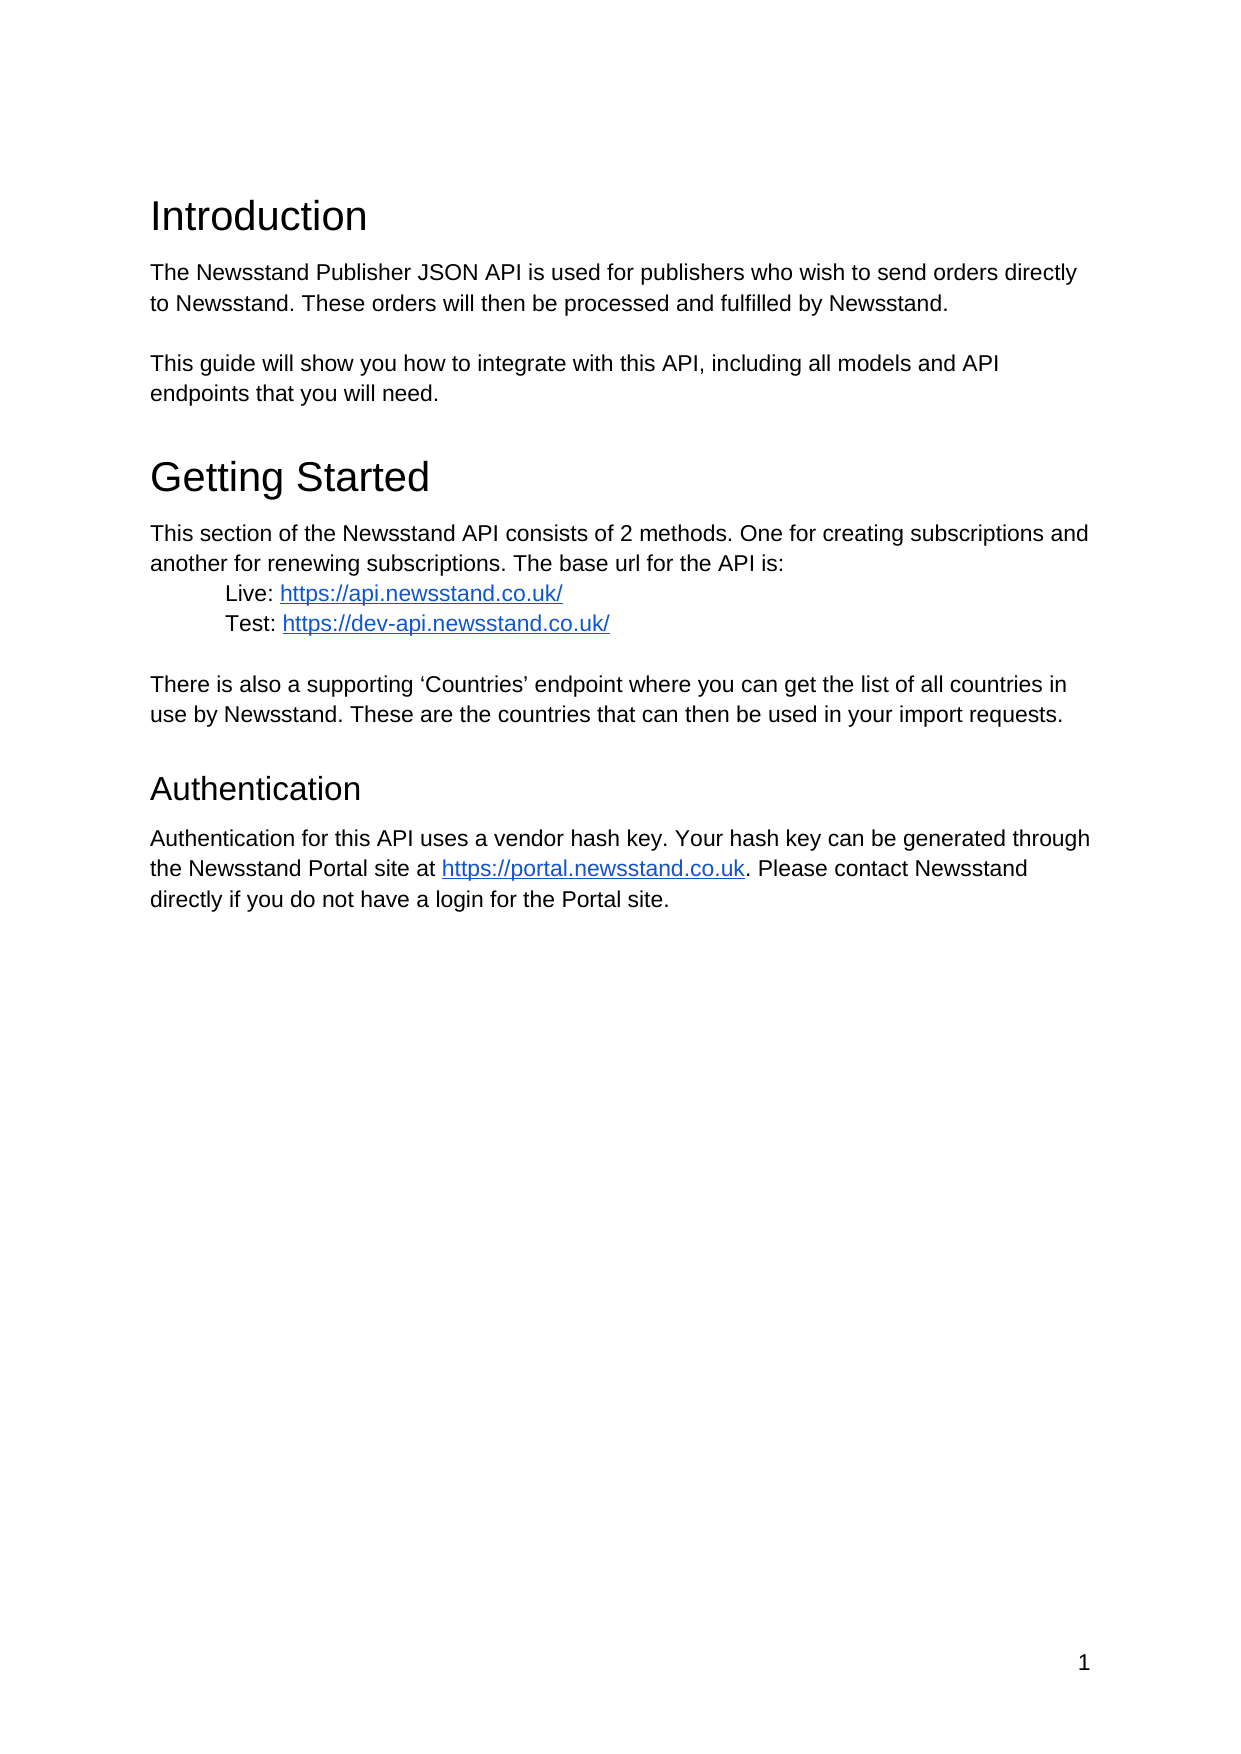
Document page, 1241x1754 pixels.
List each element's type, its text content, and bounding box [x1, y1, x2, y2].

text This section of the Newsstand API consists of 2 methods. One for creating subscriptions and another for renewing subscriptions. The base url for the API is: [150, 519, 1090, 576]
subtitle Authentication [150, 768, 1090, 807]
text The Newsstand Publisher JSON API is used for publishers who wish to send orders directly to Newsstand. These orders will then be processed and fulfilled by Newsstand. [150, 259, 1090, 316]
text This guide will show you how to integrate with this API, including all models and API endpoints that you will need. [150, 350, 1090, 406]
text Live: https://api.newsstand.co.uk/ [150, 580, 1090, 606]
text Test: https://dev-api.newsstand.co.uk/ [150, 610, 1090, 637]
text There is also a supporting ‘Countries’ endpoint where you can get the list of all countries in use by Newsstand. These are the countries that can then be used in your import requests. [150, 671, 1090, 727]
subtitle Introduction [150, 192, 1090, 239]
text Authentication for this API uses a vendor hash key. Your hash key can be generated through the Newsstand Portal site at https://portal.newsstand.co.uk. Please contact Newsstand directly if you do not have a login for the Portal site. [150, 825, 1090, 912]
subtitle Getting Started [150, 452, 1090, 500]
